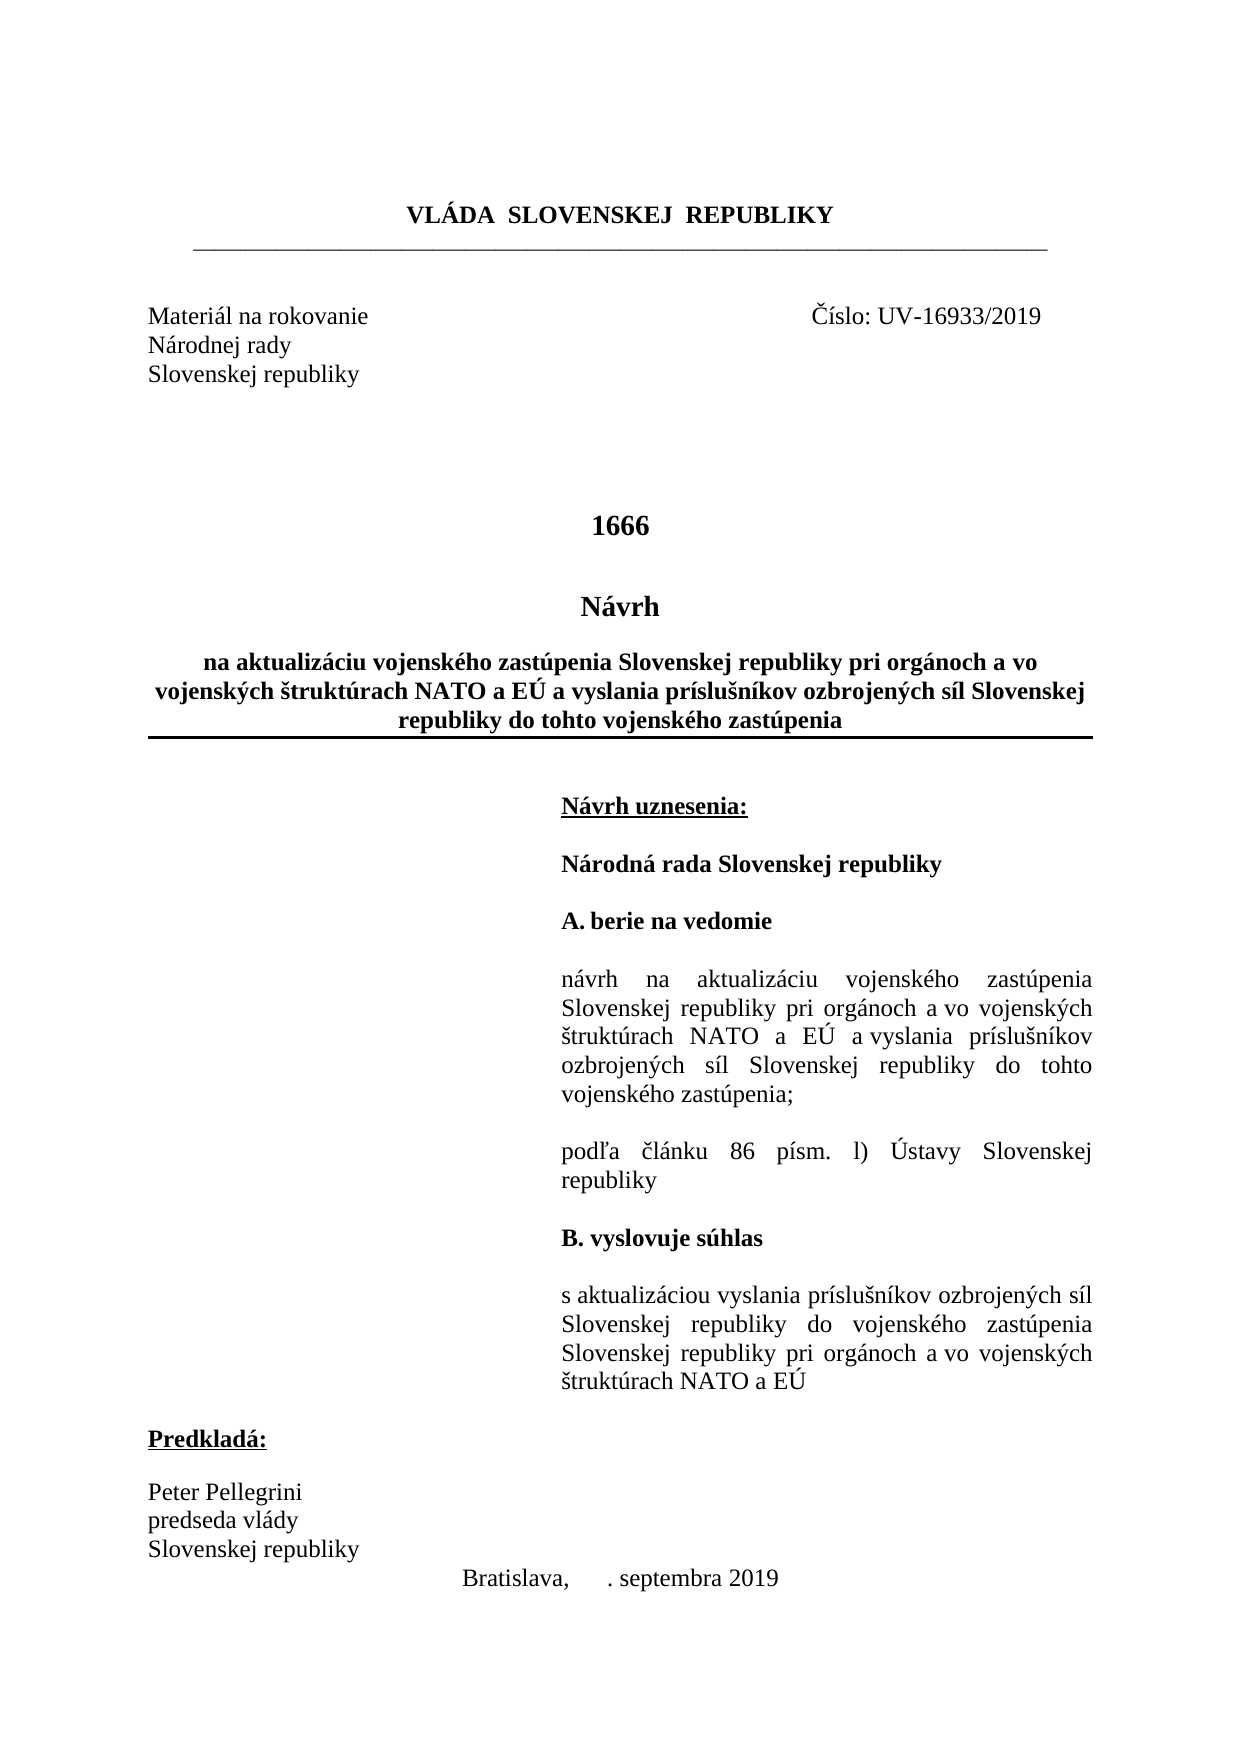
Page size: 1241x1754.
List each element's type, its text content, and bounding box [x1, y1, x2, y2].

text na aktualizáciu vojenského zastúpenia Slovenskej republiky pri orgánoch a vo vojenských štruktúrach NATO a EÚ a vyslania príslušníkov ozbrojených síl Slovenskej republiky do tohto vojenského zastúpenia [148, 647, 1093, 736]
text Návrh [148, 589, 1093, 623]
text Návrh uznesenia: [561, 791, 1093, 820]
text Slovenskej republiky [148, 1534, 1093, 1563]
text Slovenskej republiky [148, 359, 1093, 388]
text Národnej rady [148, 330, 1093, 359]
text s aktualizáciou vyslania príslušníkov ozbrojených síl Slovenskej republiky do vojenského zastúpenia Slovenskej republiky pri orgánoch a vo vojenských štruktúrach NATO a EÚ [561, 1280, 1093, 1395]
text Predkladá: [148, 1424, 1093, 1453]
text Národná rada Slovenskej republiky [561, 849, 1093, 878]
text 1666 [148, 508, 1093, 541]
text Peter Pellegrini [148, 1477, 1093, 1506]
text __________________________________________________________________________________ [148, 229, 1093, 253]
text Bratislava, . septembra 2019 [148, 1563, 1093, 1592]
subtitle VLÁDA SLOVENSKEJ REPUBLIKY [148, 200, 1093, 229]
text Materiál na rokovanie Číslo: UV-16933/2019 [148, 301, 1093, 330]
text predseda vlády [148, 1506, 1093, 1534]
list berie na vedomie [561, 906, 1093, 935]
text podľa článku 86 písm. l) Ústavy Slovenskej republiky [561, 1136, 1093, 1194]
list vyslovuje súhlas [561, 1223, 1093, 1251]
text návrh na aktualizáciu vojenského zastúpenia Slovenskej republiky pri orgánoch a vo vojenských štruktúrach NATO a EÚ a vyslania príslušníkov ozbrojených síl Slovenskej republiky do tohto vojenského zastúpenia; [561, 964, 1093, 1108]
